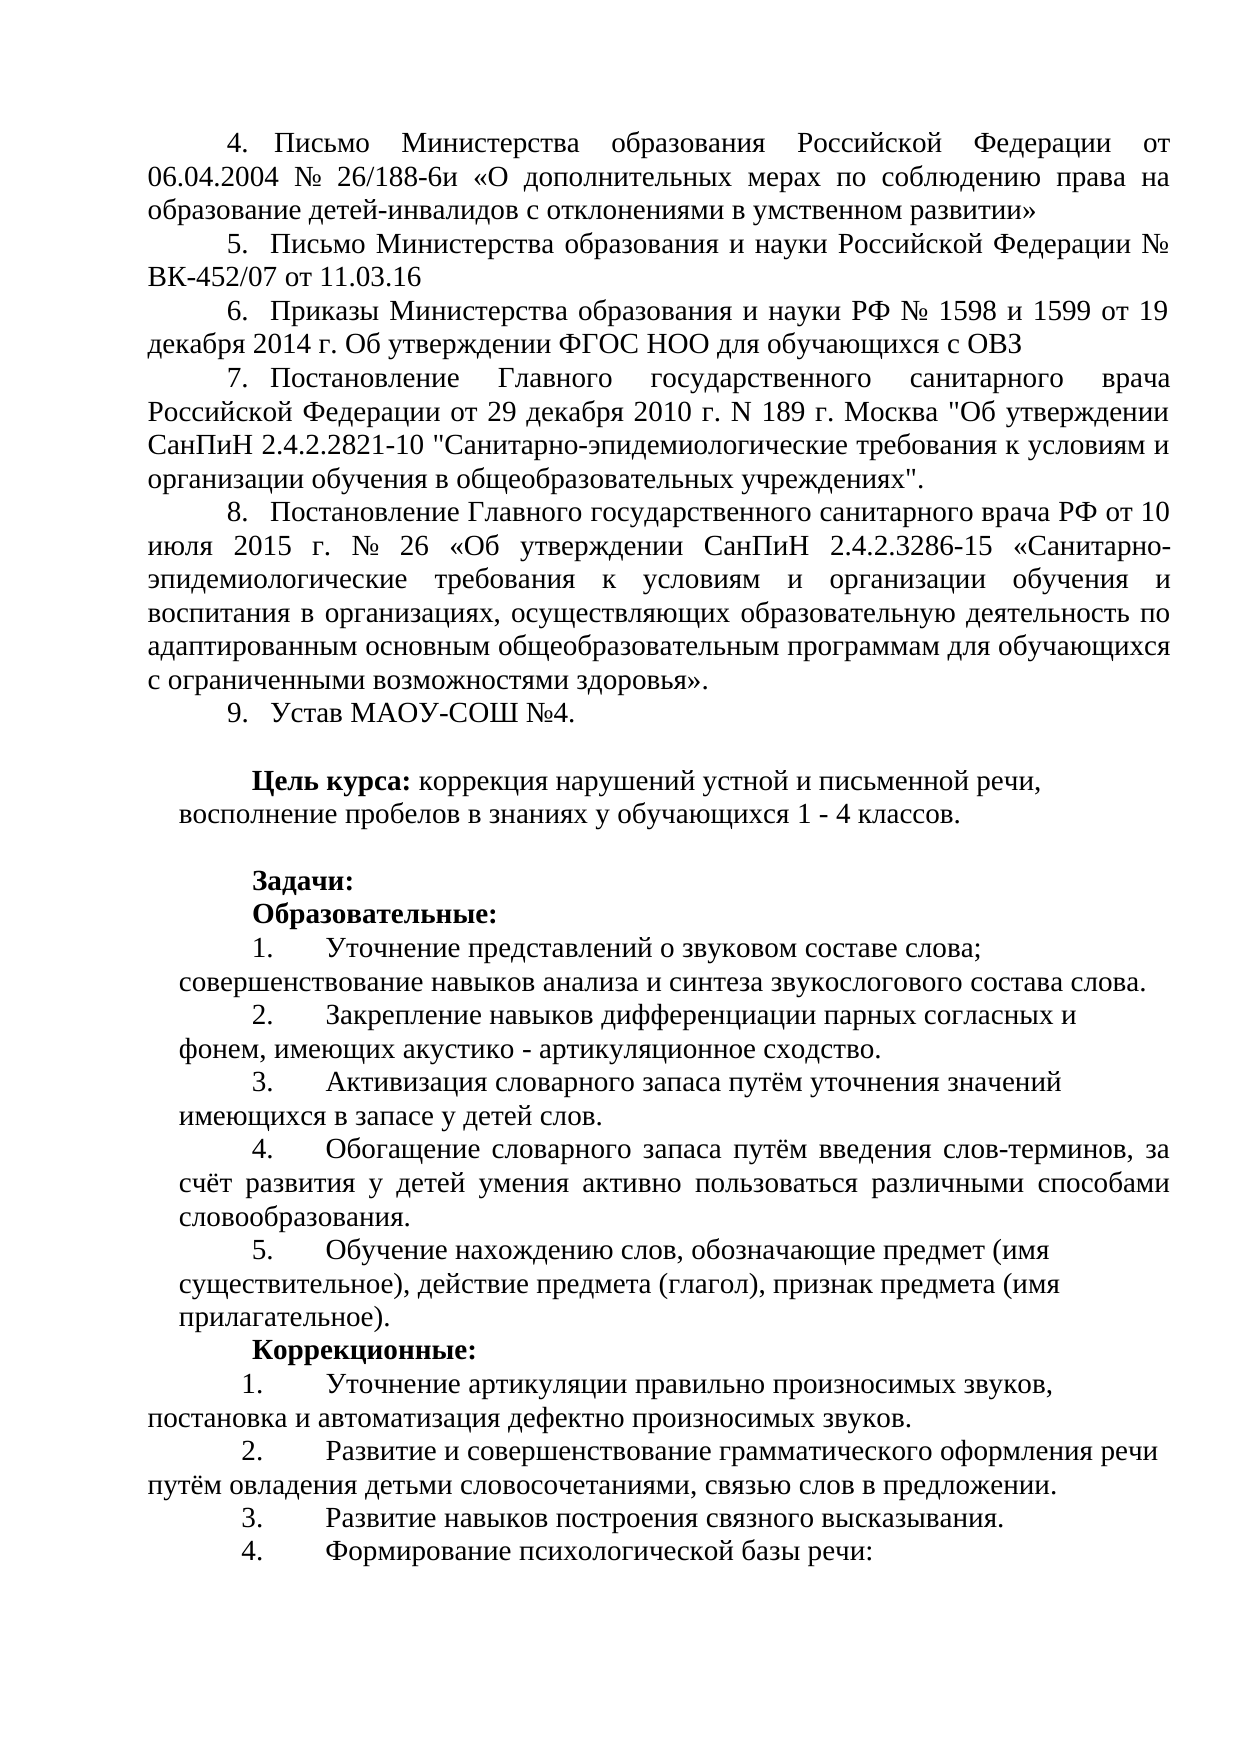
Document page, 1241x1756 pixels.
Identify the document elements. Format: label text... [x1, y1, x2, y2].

text Цель курса: коррекция нарушений устной и письменной речи, восполнение пробелов в знаниях у обучающихся 1 - 4 классов. [179, 763, 1044, 830]
list Письмо Министерства образования Российской Федерации от 06.04.2004 № 26/188-6и «О дополнительных мерах по соблюдению права на образование детей-инвалидов с отклонениями в умственном развитии» [147, 125, 1170, 226]
list Активизация словарного запаса путём уточнения значений имеющихся в запасе у детей слов. [179, 1064, 1062, 1132]
list Приказы Министерства образования и науки РФ № 1598 и 1599 от 19 декабря 2014 г. Об утверждении ФГОС НОО для обучающихся с ОВЗ [147, 293, 1169, 360]
list Постановление Главного государственного санитарного врача Российской Федерации от 29 декабря 2010 г. N 189 г. Москва "Об утверждении СанПиН 2.4.2.2821-10 "Санитарно-эпидемиологические требования к условиям и организации обучения в общеобразовательных учреждениях". [147, 360, 1171, 494]
list Уточнение представлений о звуковом составе слова; [252, 930, 1182, 964]
list Обучение нахождению слов, обозначающие предмет (имя существительное), действие предмета (глагол), признак предмета (имя прилагательное). [179, 1232, 1061, 1333]
list Постановление Главного государственного санитарного врача РФ от 10 июля 2015 г. № 26 «Об утверждении СанПиН 2.4.2.3286-15 «Санитарно- эпидемиологические требования к условиям и организации обучения и воспитания в организациях, осуществляющих образовательную деятельность по адаптированным основным общеобразовательным программам для обучающихся с ограниченными возможностями здоровья». [147, 494, 1171, 696]
list Уточнение артикуляции правильно произносимых звуков, постановка и автоматизация дефектно произносимых звуков. [147, 1366, 1053, 1433]
text Образовательные: [252, 897, 1182, 930]
list Формирование психологической базы речи: [241, 1534, 1182, 1567]
list Устав МАОУ-СОШ №4. [227, 696, 1182, 729]
list Развитие навыков построения связного высказывания. [241, 1500, 1182, 1534]
list Письмо Министерства образования и науки Российской Федерации № ВК-452/07 от 11.03.16 [147, 226, 1170, 293]
list Обогащение словарного запаса путём введения слов-терминов, за счёт развития у детей умения активно пользоваться различными способами словообразования. [179, 1132, 1171, 1232]
list Закрепление навыков дифференциации парных согласных и фонем, имеющих акустико - артикуляционное сходство. [179, 997, 1077, 1064]
subtitle Задачи: [252, 863, 1182, 897]
subtitle Коррекционные: [252, 1333, 1182, 1366]
list Развитие и совершенствование грамматического оформления речи путём овладения детьми словосочетаниями, связью слов в предложении. [147, 1433, 1159, 1500]
text совершенствование навыков анализа и синтеза звукослогового состава слова. [179, 964, 1182, 997]
